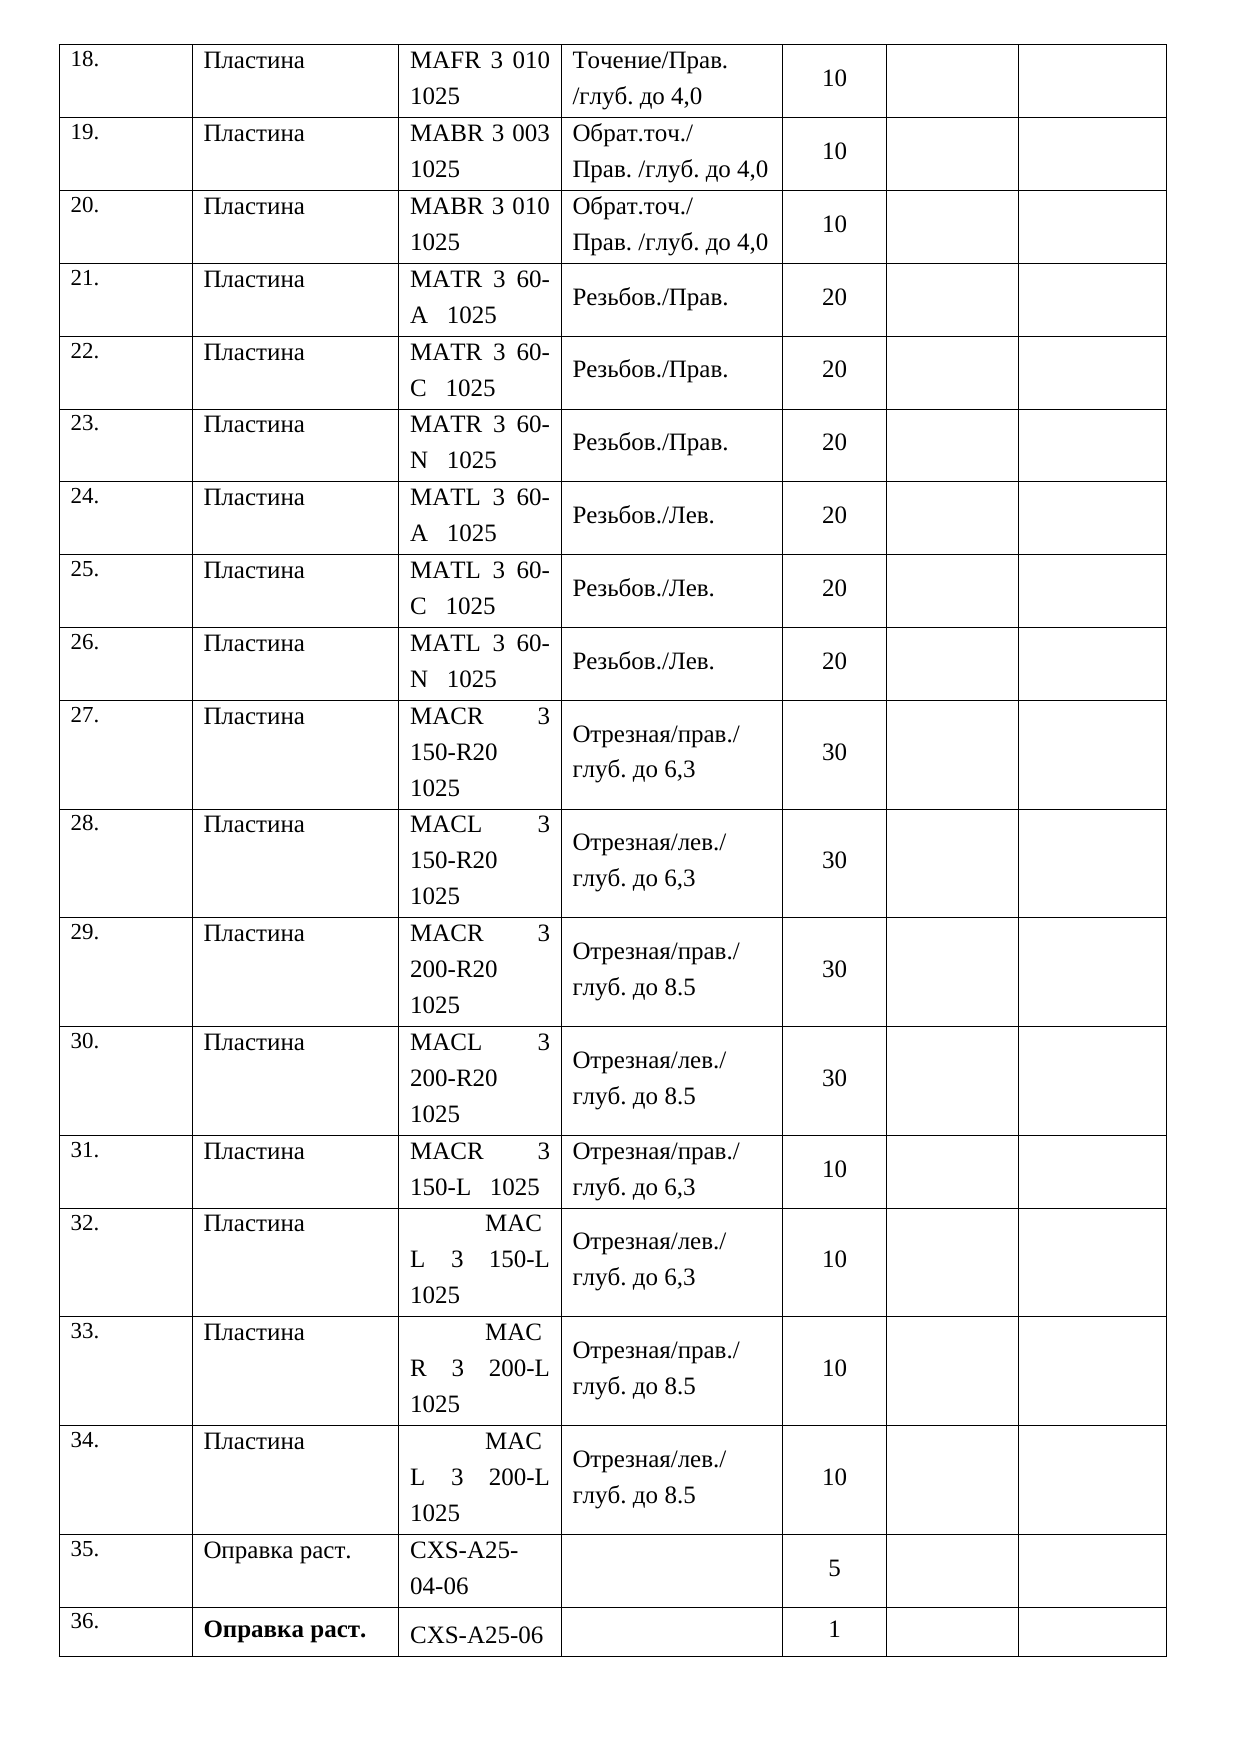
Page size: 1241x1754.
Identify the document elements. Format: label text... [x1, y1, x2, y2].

table_cell MATL 3 60-A 1025 [399, 482, 561, 554]
table_cell [887, 45, 1018, 117]
table_cell 30. [60, 1027, 192, 1135]
table_cell [1019, 1535, 1166, 1607]
table_cell 10 [783, 1426, 886, 1534]
table_cell 20 [783, 482, 886, 554]
table_cell 10 [783, 1317, 886, 1425]
table_cell Пластина [193, 701, 398, 808]
table_cell [887, 810, 1018, 917]
table_cell [1019, 337, 1166, 408]
table_cell MACR 3 150-R20 1025 [399, 701, 561, 808]
table_cell 5 [783, 1535, 886, 1607]
table_cell [562, 1535, 782, 1607]
table_cell Резьбов./Прав. [562, 264, 782, 336]
table_cell 20 [783, 628, 886, 700]
table_cell Пластина [193, 191, 398, 263]
table_cell 28. [60, 810, 192, 917]
table_cell Отрезная/лев./глуб. до 6,3 [562, 1209, 782, 1316]
table_cell [887, 1608, 1018, 1656]
table_cell 10 [783, 1136, 886, 1207]
table_cell Оправка раст. [193, 1608, 398, 1656]
table_cell Пластина [193, 628, 398, 700]
table_cell Пластина [193, 1317, 398, 1425]
table_cell [887, 628, 1018, 700]
table_cell Пластина [193, 1136, 398, 1207]
table_cell Пластина [193, 1209, 398, 1316]
table_cell MACR 3 200-L 1025 [399, 1317, 561, 1425]
table_cell 35. [60, 1535, 192, 1607]
table_cell MATL 3 60-N 1025 [399, 628, 561, 700]
table_cell [1019, 410, 1166, 481]
table_cell 32. [60, 1209, 192, 1316]
table_cell [1019, 1426, 1166, 1534]
table_cell [887, 1535, 1018, 1607]
table_cell [887, 1136, 1018, 1207]
table_cell MATL 3 60-C 1025 [399, 555, 561, 627]
table_cell Отрезная/прав./глуб. до 6,3 [562, 701, 782, 808]
table_cell Резьбов./Лев. [562, 628, 782, 700]
table_cell CXS-A25-04-06 [399, 1535, 561, 1607]
table_cell 34. [60, 1426, 192, 1534]
table_cell 21. [60, 264, 192, 336]
table_cell MACL 3 200-R20 1025 [399, 1027, 561, 1135]
table_cell [1019, 118, 1166, 190]
table_cell 31. [60, 1136, 192, 1207]
table_cell Отрезная/прав./глуб. до 6,3 [562, 1136, 782, 1207]
table_cell [887, 264, 1018, 336]
table_cell Пластина [193, 555, 398, 627]
table_cell Резьбов./Лев. [562, 482, 782, 554]
table_cell 36. [60, 1608, 192, 1656]
table_cell 10 [783, 191, 886, 263]
table_cell [887, 118, 1018, 190]
table_cell Пластина [193, 337, 398, 408]
table_cell 25. [60, 555, 192, 627]
table_cell [1019, 918, 1166, 1026]
table_cell MABR 3 010 1025 [399, 191, 561, 263]
table_cell Резьбов./Прав. [562, 410, 782, 481]
table_cell [1019, 45, 1166, 117]
table_cell [1019, 1209, 1166, 1316]
table_cell Пластина [193, 810, 398, 917]
table_cell 30 [783, 701, 886, 808]
table_cell MACR 3 200-R20 1025 [399, 918, 561, 1026]
table_cell [1019, 628, 1166, 700]
table_cell [887, 555, 1018, 627]
table_cell [887, 1209, 1018, 1316]
table_cell 30 [783, 810, 886, 917]
table_cell [1019, 555, 1166, 627]
table_cell Отрезная/лев./глуб. до 8.5 [562, 1027, 782, 1135]
table_cell 22. [60, 337, 192, 408]
table_cell 26. [60, 628, 192, 700]
table_cell [1019, 1027, 1166, 1135]
table_cell 19. [60, 118, 192, 190]
table_cell [887, 482, 1018, 554]
table_cell CXS-А25-06 [399, 1608, 561, 1656]
table_cell Обрат.точ./Прав. /глуб. до 4,0 [562, 118, 782, 190]
table_cell 24. [60, 482, 192, 554]
table_cell [1019, 191, 1166, 263]
table_cell [887, 1317, 1018, 1425]
table_cell 10 [783, 1209, 886, 1316]
table_cell 33. [60, 1317, 192, 1425]
table_cell [887, 1426, 1018, 1534]
table_cell [887, 410, 1018, 481]
table_cell [1019, 810, 1166, 917]
table_cell Пластина [193, 482, 398, 554]
table_cell [887, 1027, 1018, 1135]
table_cell Отрезная/прав./глуб. до 8.5 [562, 918, 782, 1026]
table_cell [887, 191, 1018, 263]
table_cell MACL 3 150-L 1025 [399, 1209, 561, 1316]
table_cell MATR 3 60-C 1025 [399, 337, 561, 408]
table_cell MACL 3 150-R20 1025 [399, 810, 561, 917]
table_cell MABR 3 003 1025 [399, 118, 561, 190]
table_cell Отрезная/прав./глуб. до 8.5 [562, 1317, 782, 1425]
table_cell Резьбов./Прав. [562, 337, 782, 408]
table_cell MAFR 3 010 1025 [399, 45, 561, 117]
table_cell 30 [783, 1027, 886, 1135]
table_cell MACR 3 150-L 1025 [399, 1136, 561, 1207]
table_cell [1019, 482, 1166, 554]
table_cell Резьбов./Лев. [562, 555, 782, 627]
table_cell Пластина [193, 918, 398, 1026]
table_cell Пластина [193, 118, 398, 190]
table_cell [1019, 1608, 1166, 1656]
table_cell [1019, 1136, 1166, 1207]
table_cell Пластина [193, 1027, 398, 1135]
table_cell 10 [783, 45, 886, 117]
table_cell [887, 918, 1018, 1026]
table_cell Отрезная/лев./глуб. до 8.5 [562, 1426, 782, 1534]
table_cell 18. [60, 45, 192, 117]
table_cell Пластина [193, 45, 398, 117]
table_cell Оправка раст. [193, 1535, 398, 1607]
table_cell Пластина [193, 264, 398, 336]
table_cell [887, 701, 1018, 808]
table_cell [1019, 701, 1166, 808]
table_cell 29. [60, 918, 192, 1026]
table_cell 20 [783, 337, 886, 408]
table_cell 1 [783, 1608, 886, 1656]
table_cell Отрезная/лев./глуб. до 6,3 [562, 810, 782, 917]
table_cell [1019, 264, 1166, 336]
table_cell MATR 3 60-A 1025 [399, 264, 561, 336]
table_cell Пластина [193, 1426, 398, 1534]
table_cell 23. [60, 410, 192, 481]
table_cell 20 [783, 555, 886, 627]
table_cell 30 [783, 918, 886, 1026]
table_cell [562, 1608, 782, 1656]
table_cell [887, 337, 1018, 408]
table_cell Обрат.точ./Прав. /глуб. до 4,0 [562, 191, 782, 263]
table_cell [1019, 1317, 1166, 1425]
table_cell Пластина [193, 410, 398, 481]
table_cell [562, 45, 782, 117]
table_cell MACL 3 200-L 1025 [399, 1426, 561, 1534]
table_cell 10 [783, 118, 886, 190]
table_cell 20 [783, 264, 886, 336]
table_cell 20. [60, 191, 192, 263]
table_cell 20 [783, 410, 886, 481]
table_cell 27. [60, 701, 192, 808]
table_cell MATR 3 60-N 1025 [399, 410, 561, 481]
